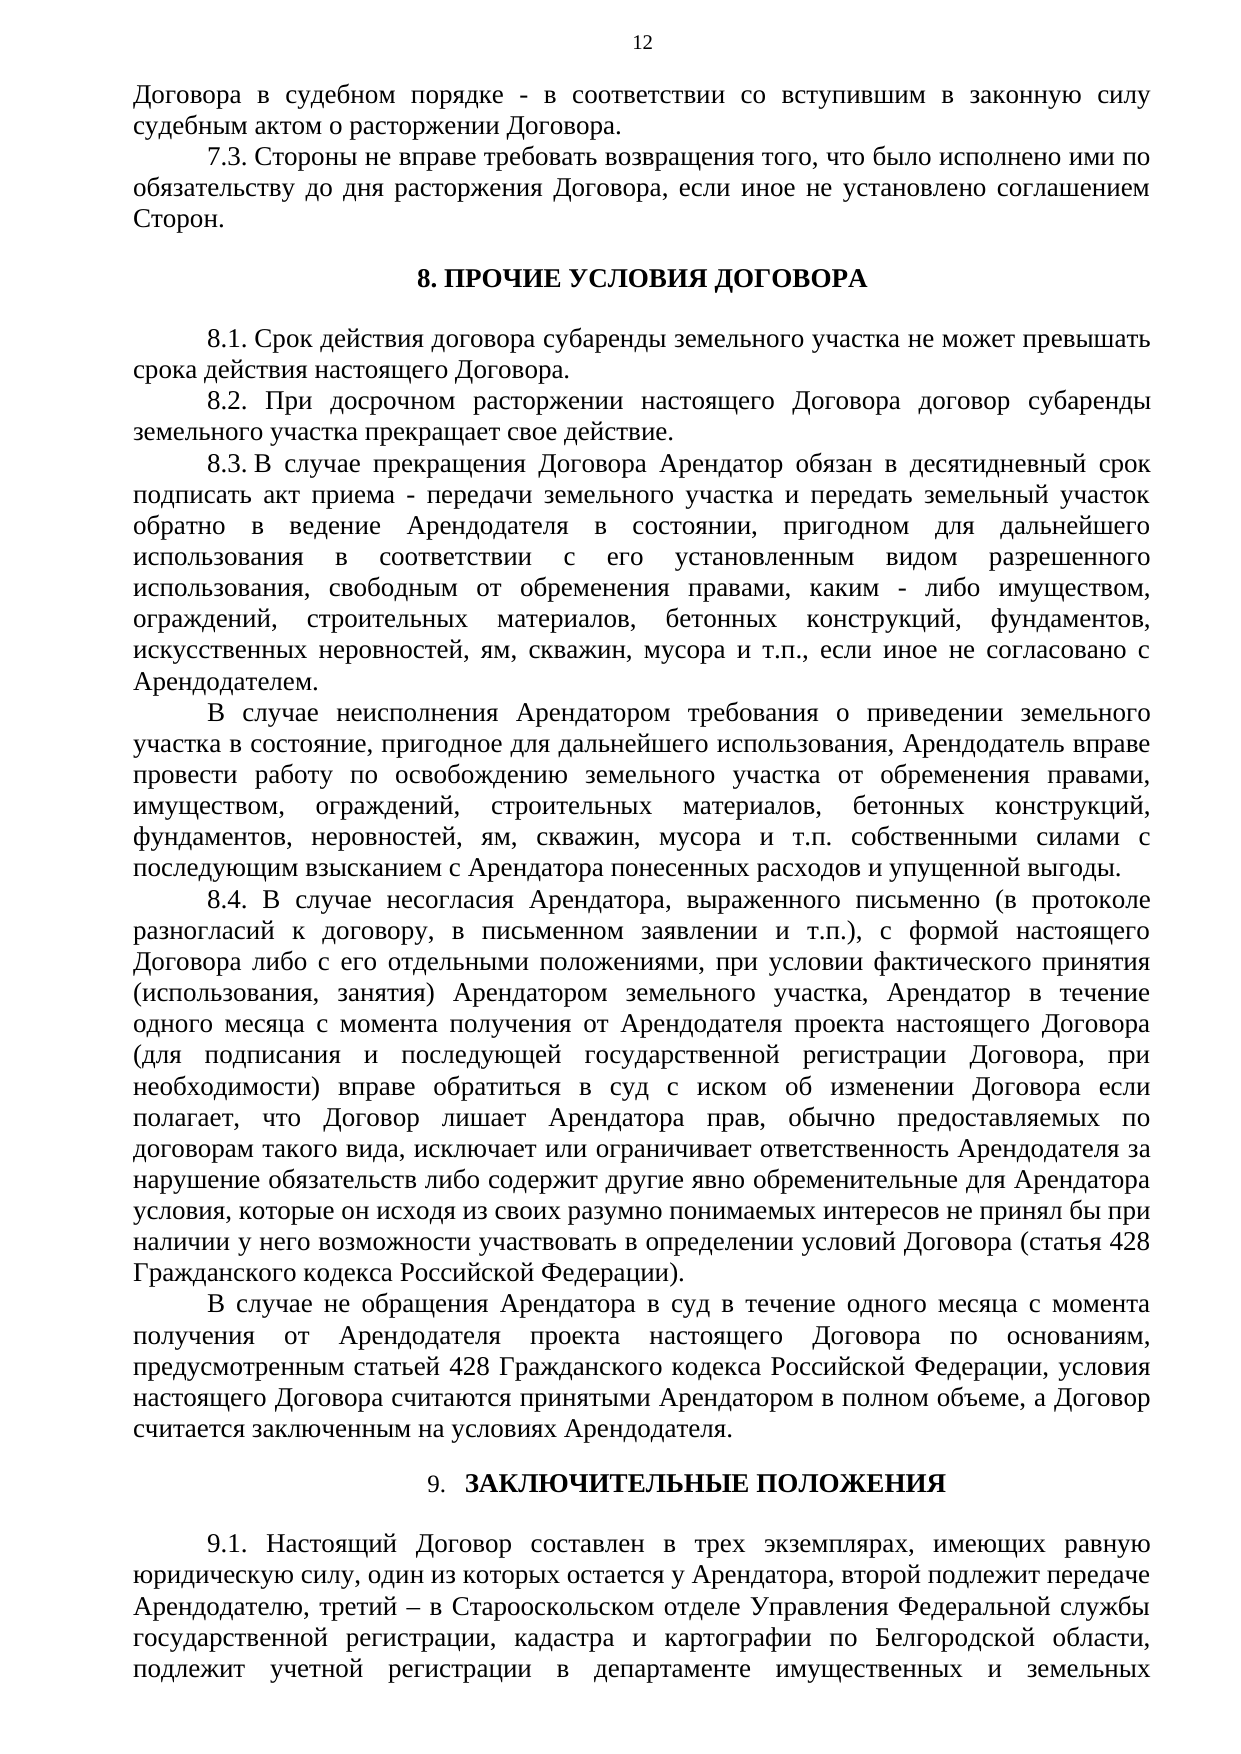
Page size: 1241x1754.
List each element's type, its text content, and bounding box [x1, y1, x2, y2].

list ЗАКЛЮЧИТЕЛЬНЫЕ ПОЛОЖЕНИЯ [222, 1467, 1152, 1498]
text 8.1. Срок действия договора субаренды земельного участка не может превышать срока действия настоящего Договора. [133, 322, 1152, 384]
text В случае неисполнения Арендатором требования о приведении земельного участка в состояние, пригодное для дальнейшего использования, Арендодатель вправе провести работу по освобождению земельного участка от обременения правами, имуществом, ограждений, строительных материалов, бетонных конструкций, фундаментов, неровностей, ям, скважин, мусора и т.п. собственными силами с последующим взысканием с Арендатора понесенных расходов и упущенной выгоды. [133, 696, 1152, 883]
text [133, 78, 1152, 140]
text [133, 1527, 1152, 1683]
text 8. ПРОЧИЕ УСЛОВИЯ ДОГОВОРА [133, 262, 1152, 293]
text 8.2. При досрочном расторжении настоящего Договора договор субаренды земельного участка прекращает свое действие. [133, 384, 1152, 447]
text 8.4. В случае несогласия Арендатора, выраженного письменно (в протоколе разногласий к договору, в письменном заявлении и т.п.), с формой настоящего Договора либо с его отдельными положениями, при условии фактического принятия (использования, занятия) Арендатором земельного участка, Арендатор в течение одного месяца с момента получения от Арендодателя проекта настоящего Договора (для подписания и последующей государственной регистрации Договора, при необходимости) вправе обратиться в суд с иском об изменении Договора если полагает, что Договор лишает Арендатора прав, обычно предоставляемых по договорам такого вида, исключает или ограничивает ответственность Арендодателя за нарушение обязательств либо содержит другие явно обременительные для Арендатора условия, которые он исходя из своих разумно понимаемых интересов не принял бы при наличии у него возможности участвовать в определении условий Договора (статья 428 Гражданского кодекса Российской Федерации). [133, 883, 1152, 1288]
text 7.3. Стороны не вправе требовать возвращения того, что было исполнено ими по обязательству до дня расторжения Договора, если иное не установлено соглашением Сторон. [133, 140, 1152, 233]
text В случае не обращения Арендатора в суд в течение одного месяца с момента получения от Арендодателя проекта настоящего Договора по основаниям, предусмотренным статьей 428 Гражданского кодекса Российской Федерации, условия настоящего Договора считаются принятыми Арендатором в полном объеме, а Договор считается заключенным на условиях Арендодателя. [133, 1288, 1152, 1443]
text 8.3. В случае прекращения Договора Арендатор обязан в десятидневный срок подписать акт приема - передачи земельного участка и передать земельный участок обратно в ведение Арендодателя в состоянии, пригодном для дальнейшего использования в соответствии с его установленным видом разрешенного использования, свободным от обременения правами, каким - либо имуществом, ограждений, строительных материалов, бетонных конструкций, фундаментов, искусственных неровностей, ям, скважин, мусора и т.п., если иное не согласовано с Арендодателем. [133, 447, 1152, 696]
